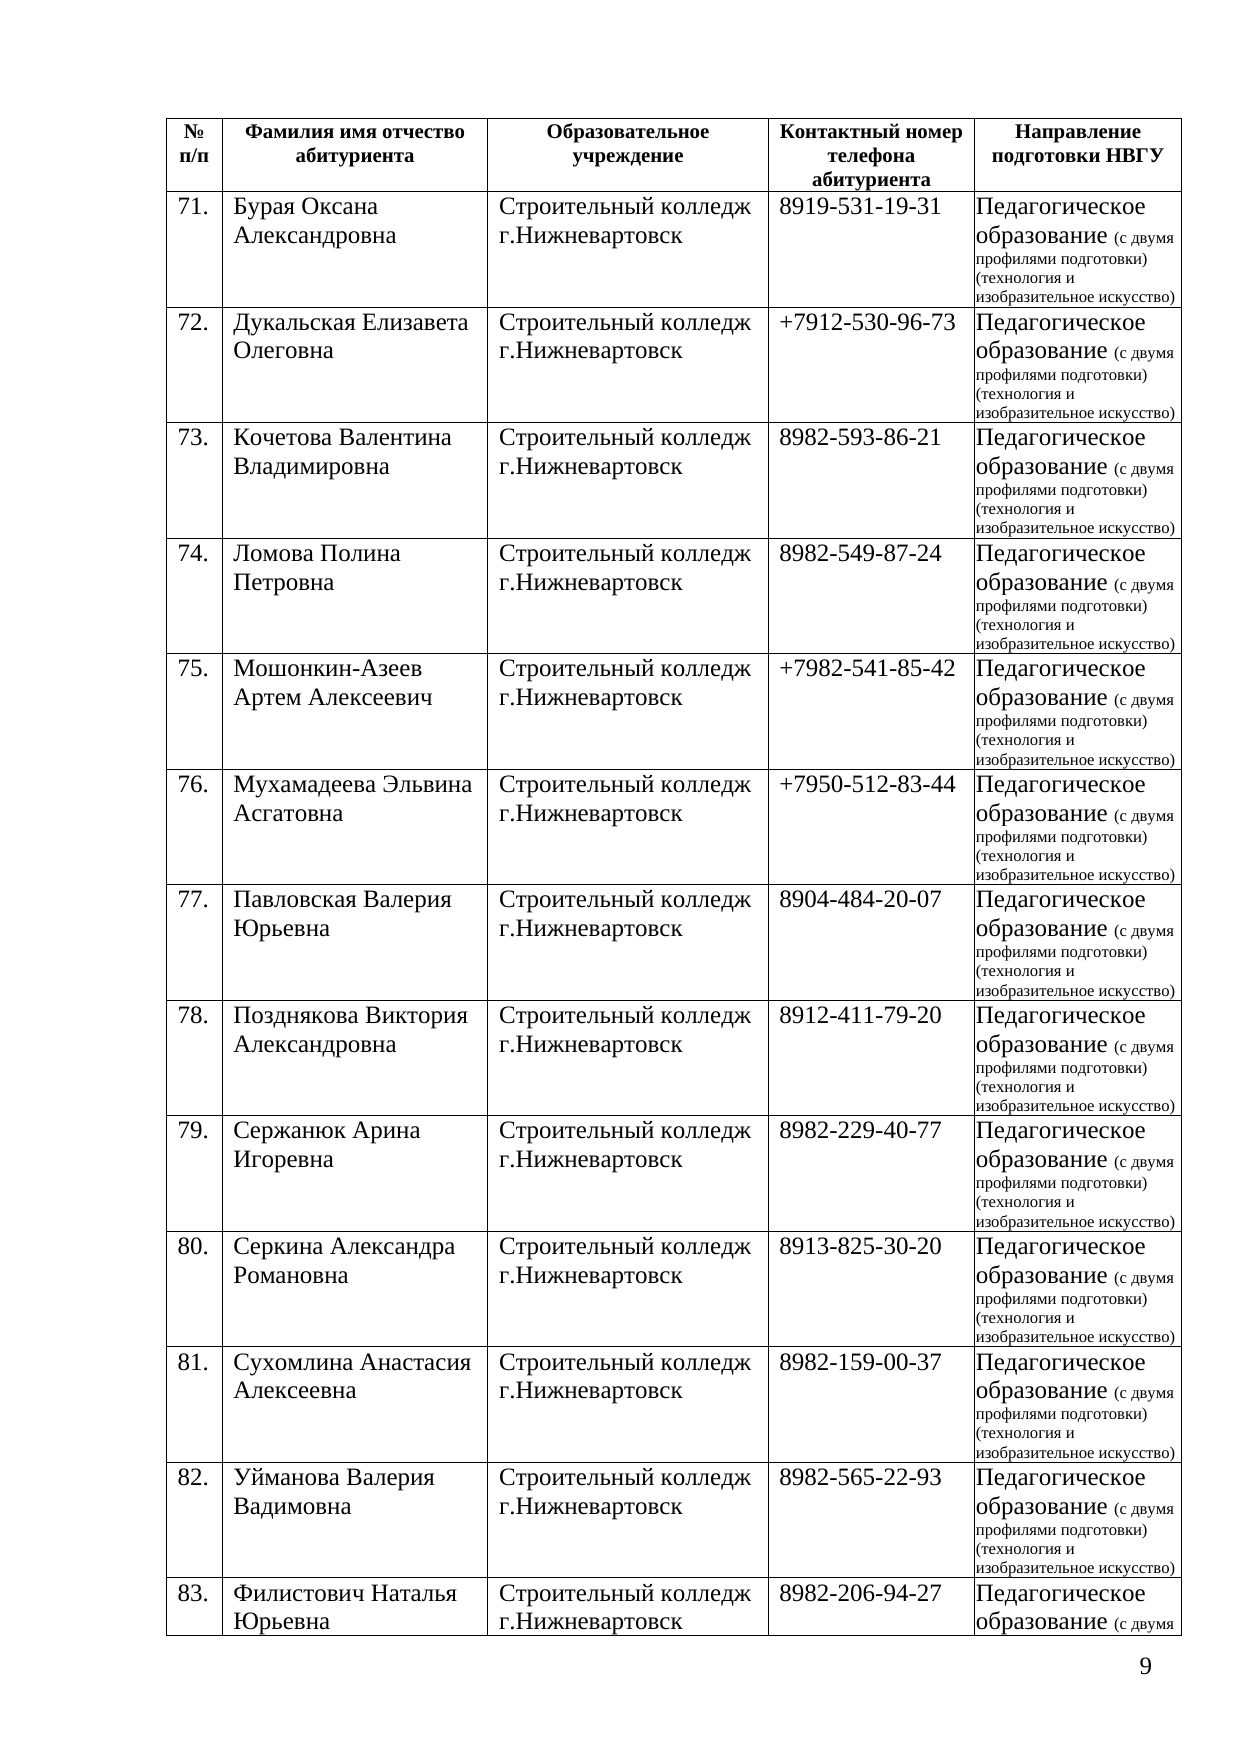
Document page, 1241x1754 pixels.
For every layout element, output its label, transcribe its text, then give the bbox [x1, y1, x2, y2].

table_cell Педагогическое образование (с двумя профилями подготовки) (технология и изобразительное искусство) [975, 1578, 1181, 1635]
table_cell Строительный колледж г.Нижневартовск [488, 539, 768, 653]
table_cell Бурая Оксана Александровна [223, 192, 487, 306]
table_header Контактный номер телефона абитуриента [769, 119, 974, 191]
table_cell [167, 308, 222, 422]
table_cell [167, 1347, 222, 1462]
table_cell Строительный колледж г.Нижневартовск [488, 1347, 768, 1462]
table_cell Мухамадеева Эльвина Асгатовна [223, 770, 487, 884]
table_cell 8982-565-22-93 [769, 1463, 974, 1577]
table_cell Мошонкин-Азеев Артем Алексеевич [223, 654, 487, 768]
table_cell Педагогическое образование (с двумя профилями подготовки) (технология и изобразительное искусство) [975, 1232, 1181, 1346]
table_cell Филистович Наталья Юрьевна [223, 1578, 487, 1635]
table_cell Педагогическое образование (с двумя профилями подготовки) (технология и изобразительное искусство) [975, 1001, 1181, 1115]
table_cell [975, 192, 1181, 306]
table_cell [167, 1001, 222, 1115]
table_cell Педагогическое образование (с двумя профилями подготовки) (технология и изобразительное искусство) [975, 539, 1181, 653]
table_cell Строительный колледж г.Нижневартовск [488, 654, 768, 768]
table_cell Дукальская Елизавета Олеговна [223, 308, 487, 422]
table_cell 8919-531-19-31 [769, 192, 974, 306]
table_cell Строительный колледж г.Нижневартовск [488, 192, 768, 306]
table_cell [167, 1578, 222, 1635]
table_cell +7950-512-83-44 [769, 770, 974, 884]
table_header № п/п [167, 119, 222, 191]
table_cell Серкина Александра Романовна [223, 1232, 487, 1346]
table_cell Строительный колледж г.Нижневартовск [488, 1463, 768, 1577]
table_cell Строительный колледж г.Нижневартовск [488, 885, 768, 999]
table_header Направление подготовки НВГУ [975, 119, 1181, 191]
table_cell Кочетова Валентина Владимировна [223, 423, 487, 537]
table_cell [167, 1463, 222, 1577]
table_cell [167, 423, 222, 537]
table_cell [167, 539, 222, 653]
table_cell 8982-159-00-37 [769, 1347, 974, 1462]
table_cell Педагогическое образование (с двумя профилями подготовки) (технология и изобразительное искусство) [975, 885, 1181, 999]
table_cell [167, 1116, 222, 1231]
table_cell Сержанюк Арина Игоревна [223, 1116, 487, 1231]
table_cell Строительный колледж г.Нижневартовск [488, 1116, 768, 1231]
table_cell [167, 654, 222, 768]
table_cell Строительный колледж г.Нижневартовск [488, 1232, 768, 1346]
table_cell Педагогическое образование (с двумя профилями подготовки) (технология и изобразительное искусство) [975, 423, 1181, 537]
table_cell [167, 192, 222, 306]
table_cell Строительный колледж г.Нижневартовск [488, 423, 768, 537]
table_cell [167, 770, 222, 884]
table_cell Уйманова Валерия Вадимовна [223, 1463, 487, 1577]
table_cell Строительный колледж г.Нижневартовск [488, 308, 768, 422]
table_cell Сухомлина Анастасия Алексеевна [223, 1347, 487, 1462]
table_cell 8982-229-40-77 [769, 1116, 974, 1231]
table_cell Позднякова Виктория Александровна [223, 1001, 487, 1115]
table_cell [167, 1232, 222, 1346]
table_cell 8982-206-94-27 [769, 1578, 974, 1635]
table_cell Педагогическое образование (с двумя профилями подготовки) (технология и изобразительное искусство) [975, 1116, 1181, 1231]
table_cell +7912-530-96-73 [769, 308, 974, 422]
table_cell Педагогическое образование (с двумя профилями подготовки) (технология и изобразительное искусство) [975, 1463, 1181, 1577]
table_cell 8982-593-86-21 [769, 423, 974, 537]
table_cell Педагогическое образование (с двумя профилями подготовки) (технология и изобразительное искусство) [975, 770, 1181, 884]
table_cell Строительный колледж г.Нижневартовск [488, 770, 768, 884]
table_cell Педагогическое образование (с двумя профилями подготовки) (технология и изобразительное искусство) [975, 654, 1181, 768]
table_cell 8982-549-87-24 [769, 539, 974, 653]
table_cell Строительный колледж г.Нижневартовск [488, 1578, 768, 1635]
table_cell 8904-484-20-07 [769, 885, 974, 999]
table_cell 8913-825-30-20 [769, 1232, 974, 1346]
table_cell Педагогическое образование (с двумя профилями подготовки) (технология и изобразительное искусство) [975, 308, 1181, 422]
table_cell Павловская Валерия Юрьевна [223, 885, 487, 999]
table_cell 8912-411-79-20 [769, 1001, 974, 1115]
table_cell +7982-541-85-42 [769, 654, 974, 768]
table_cell [167, 885, 222, 999]
table_cell Ломова Полина Петровна [223, 539, 487, 653]
table_cell Педагогическое образование (с двумя профилями подготовки) (технология и изобразительное искусство) [975, 1347, 1181, 1462]
table_cell Строительный колледж г.Нижневартовск [488, 1001, 768, 1115]
table_header Образовательное учреждение [488, 119, 768, 191]
table_header Фамилия имя отчество абитуриента [223, 119, 487, 191]
